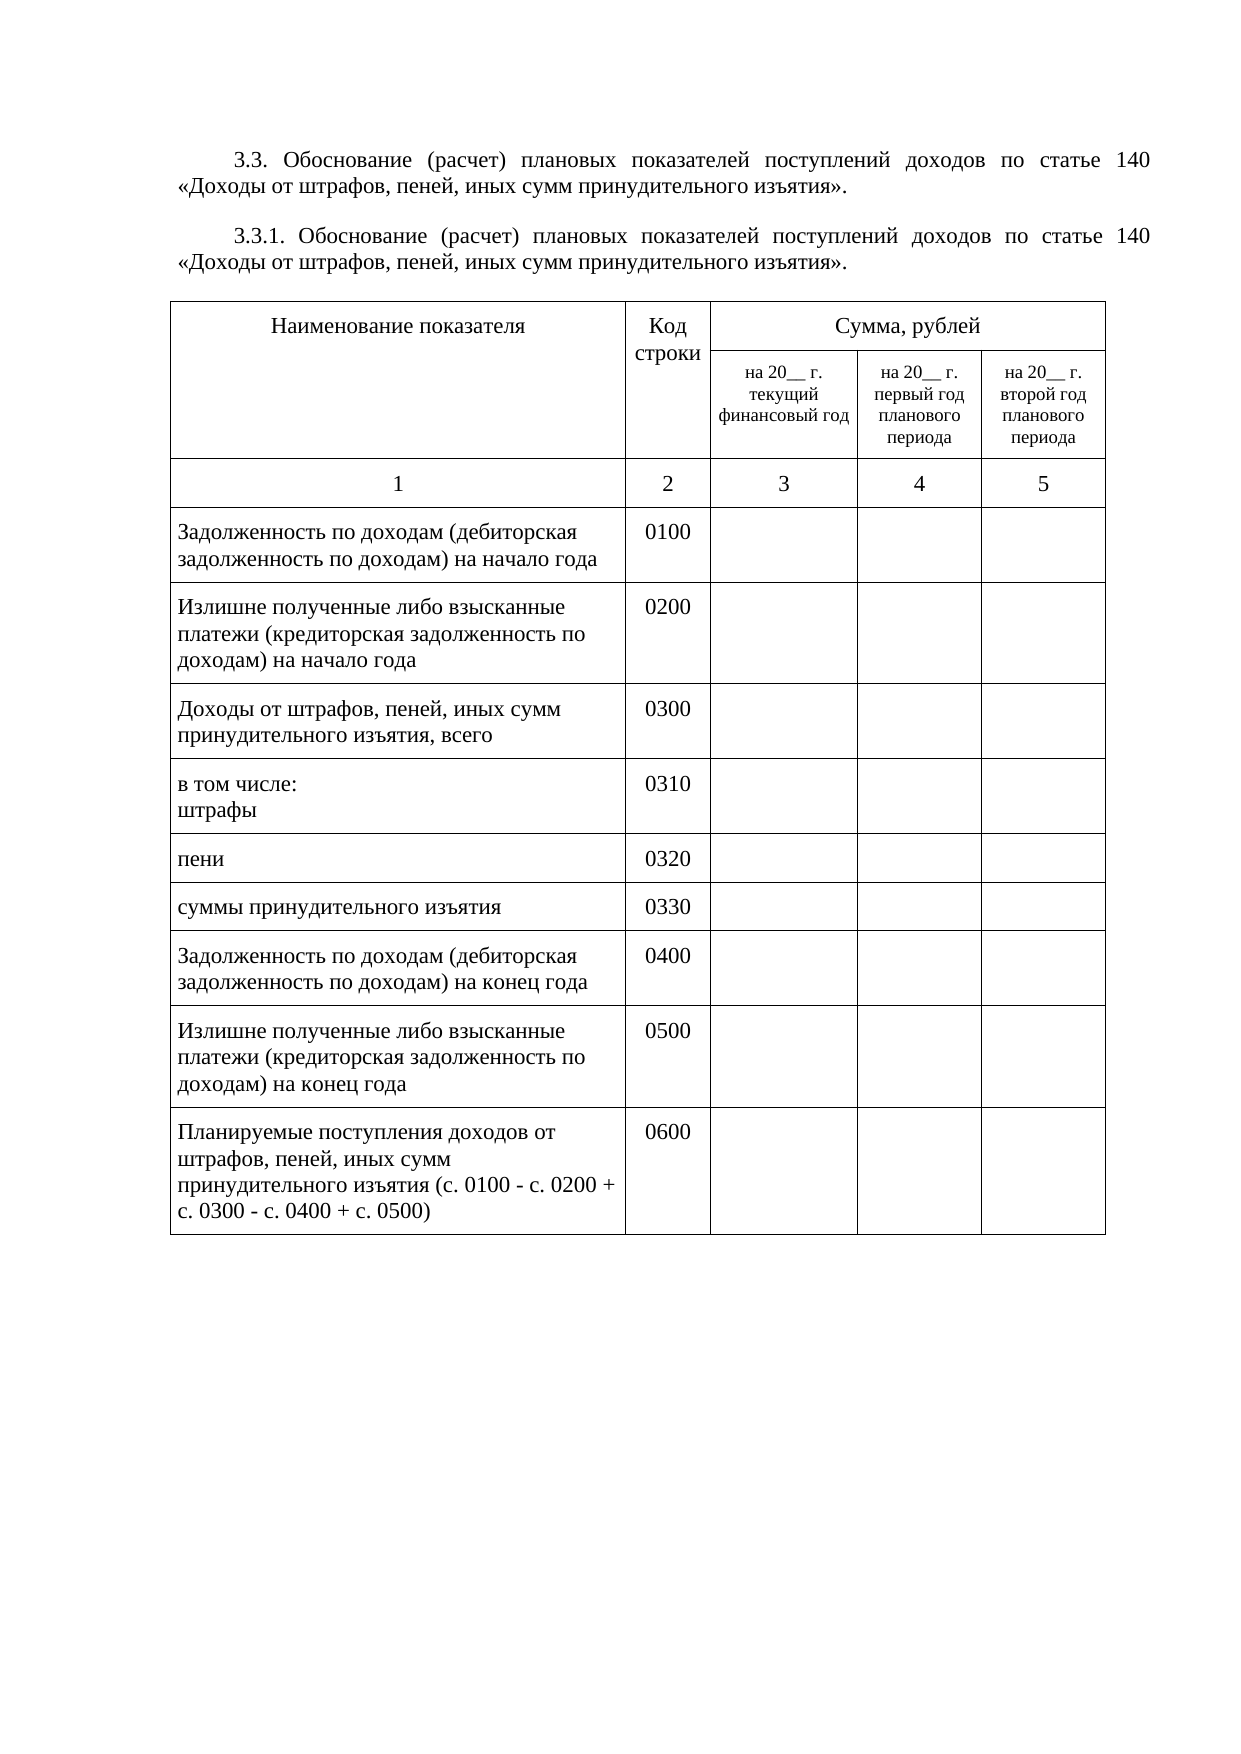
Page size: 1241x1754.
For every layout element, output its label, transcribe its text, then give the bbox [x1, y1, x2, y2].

table_cell на 20__ г. второй год планового периода [982, 351, 1105, 458]
table_cell [711, 931, 857, 1005]
table_cell Задолженность по доходам (дебиторская задолженность по доходам) на конец года [171, 931, 625, 1005]
table_cell [858, 1006, 981, 1107]
table_cell Планируемые поступления доходов от штрафов, пеней, иных сумм принудительного изъятия (с. 0100 - с. 0200 + с. 0300 - с. 0400 + с. 0500) [171, 1108, 625, 1234]
table_cell [982, 834, 1105, 882]
table_cell [858, 759, 981, 833]
table_cell 0330 [626, 883, 710, 930]
table_cell [711, 1108, 857, 1234]
text 3.3. Обоснование (расчет) плановых показателей поступлений доходов по статье 140 «Доходы от штрафов, пеней, иных сумм принудительного изъятия». [177, 146, 1152, 199]
table_cell [858, 883, 981, 930]
table_cell [858, 1108, 981, 1234]
table_cell пени [171, 834, 625, 882]
table_cell на 20__ г. текущий финансовый год [711, 351, 857, 458]
table_cell Излишне полученные либо взысканные платежи (кредиторская задолженность по доходам) на начало года [171, 583, 625, 683]
table_cell 2 [626, 459, 710, 507]
table_cell 0200 [626, 583, 710, 683]
table_header Наименование показателя [171, 302, 625, 458]
table_header Сумма, рублей [711, 302, 1105, 349]
table_cell 4 [858, 459, 981, 507]
table_cell [982, 1108, 1105, 1234]
table_cell в том числе: штрафы [171, 759, 625, 833]
table_cell [982, 508, 1105, 582]
table_cell 5 [982, 459, 1105, 507]
table_cell на 20__ г. первый год планового периода [858, 351, 981, 458]
table_cell [858, 684, 981, 758]
table_cell [711, 583, 857, 683]
table_cell [858, 834, 981, 882]
table_cell Задолженность по доходам (дебиторская задолженность по доходам) на начало года [171, 508, 625, 582]
table_cell [711, 834, 857, 882]
table_cell 3 [711, 459, 857, 507]
table_cell 0500 [626, 1006, 710, 1107]
table_cell суммы принудительного изъятия [171, 883, 625, 930]
table_cell [858, 583, 981, 683]
table_cell 0600 [626, 1108, 710, 1234]
table_cell [711, 1006, 857, 1107]
table_cell [711, 508, 857, 582]
table_cell [982, 759, 1105, 833]
table_cell [711, 883, 857, 930]
table_cell [982, 931, 1105, 1005]
table_cell [982, 583, 1105, 683]
text 3.3.1. Обоснование (расчет) плановых показателей поступлений доходов по статье 140 «Доходы от штрафов, пеней, иных сумм принудительного изъятия». [177, 222, 1152, 274]
table_cell [858, 931, 981, 1005]
table_cell [982, 684, 1105, 758]
table_cell 0400 [626, 931, 710, 1005]
table_cell 0320 [626, 834, 710, 882]
table_cell [982, 883, 1105, 930]
table_cell 0100 [626, 508, 710, 582]
table_cell 1 [171, 459, 625, 507]
table_cell 0310 [626, 759, 710, 833]
table_cell [982, 1006, 1105, 1107]
table_cell [858, 508, 981, 582]
table_cell Излишне полученные либо взысканные платежи (кредиторская задолженность по доходам) на конец года [171, 1006, 625, 1107]
table_cell Доходы от штрафов, пеней, иных сумм принудительного изъятия, всего [171, 684, 625, 758]
table_cell 0300 [626, 684, 710, 758]
table_header Код строки [626, 302, 710, 458]
table_cell [711, 684, 857, 758]
table_cell [711, 759, 857, 833]
